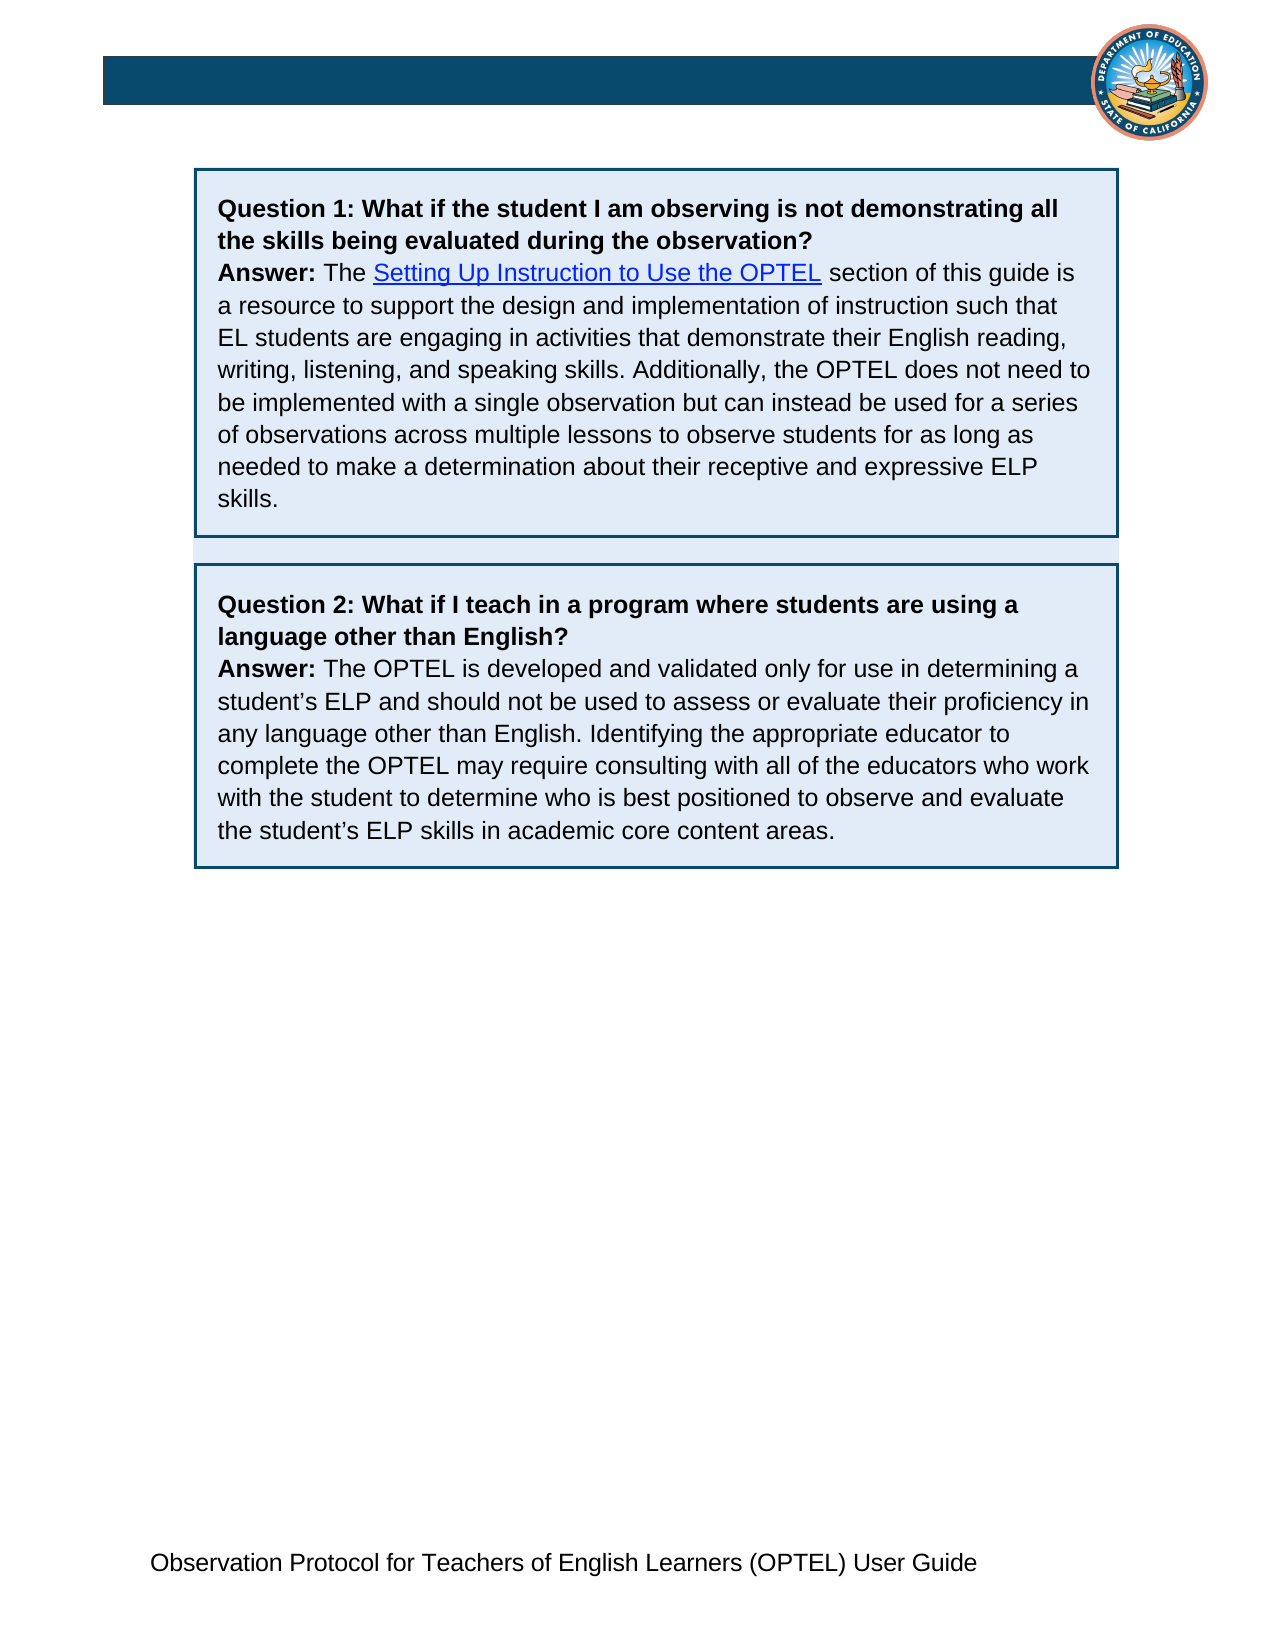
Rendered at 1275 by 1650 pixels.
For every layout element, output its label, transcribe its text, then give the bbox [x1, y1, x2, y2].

text Answer: The OPTEL is developed and validated only for use in determining a student’s ELP and should not be used to assess or evaluate their proficiency in any language other than English. Identifying the appropriate educator to complete the OPTEL may require consulting with all of the educators who work with the student to determine who is best positioned to observe and evaluate the student’s ELP skills in academic core content areas. [197, 628, 1116, 866]
text Question 2: What if I teach in a program where students are using a language other than English? [197, 566, 1116, 628]
text Question 1: What if the student I am observing is not demonstrating all the skills being evaluated during the observation? [197, 171, 1116, 232]
text Answer: The Setting Up Instruction to Use the OPTEL section of this guide is a resource to support the design and implementation of instruction such that EL students are engaging in activities that demonstrate their English reading, writing, listening, and speaking skills. Additionally, the OPTEL does not need to be implemented with a single observation but can instead be used for a series of observations across multiple lessons to observe students for as long as needed to make a determination about their receptive and expressive ELP skills. [197, 232, 1116, 535]
picture [1069, 0, 1229, 186]
